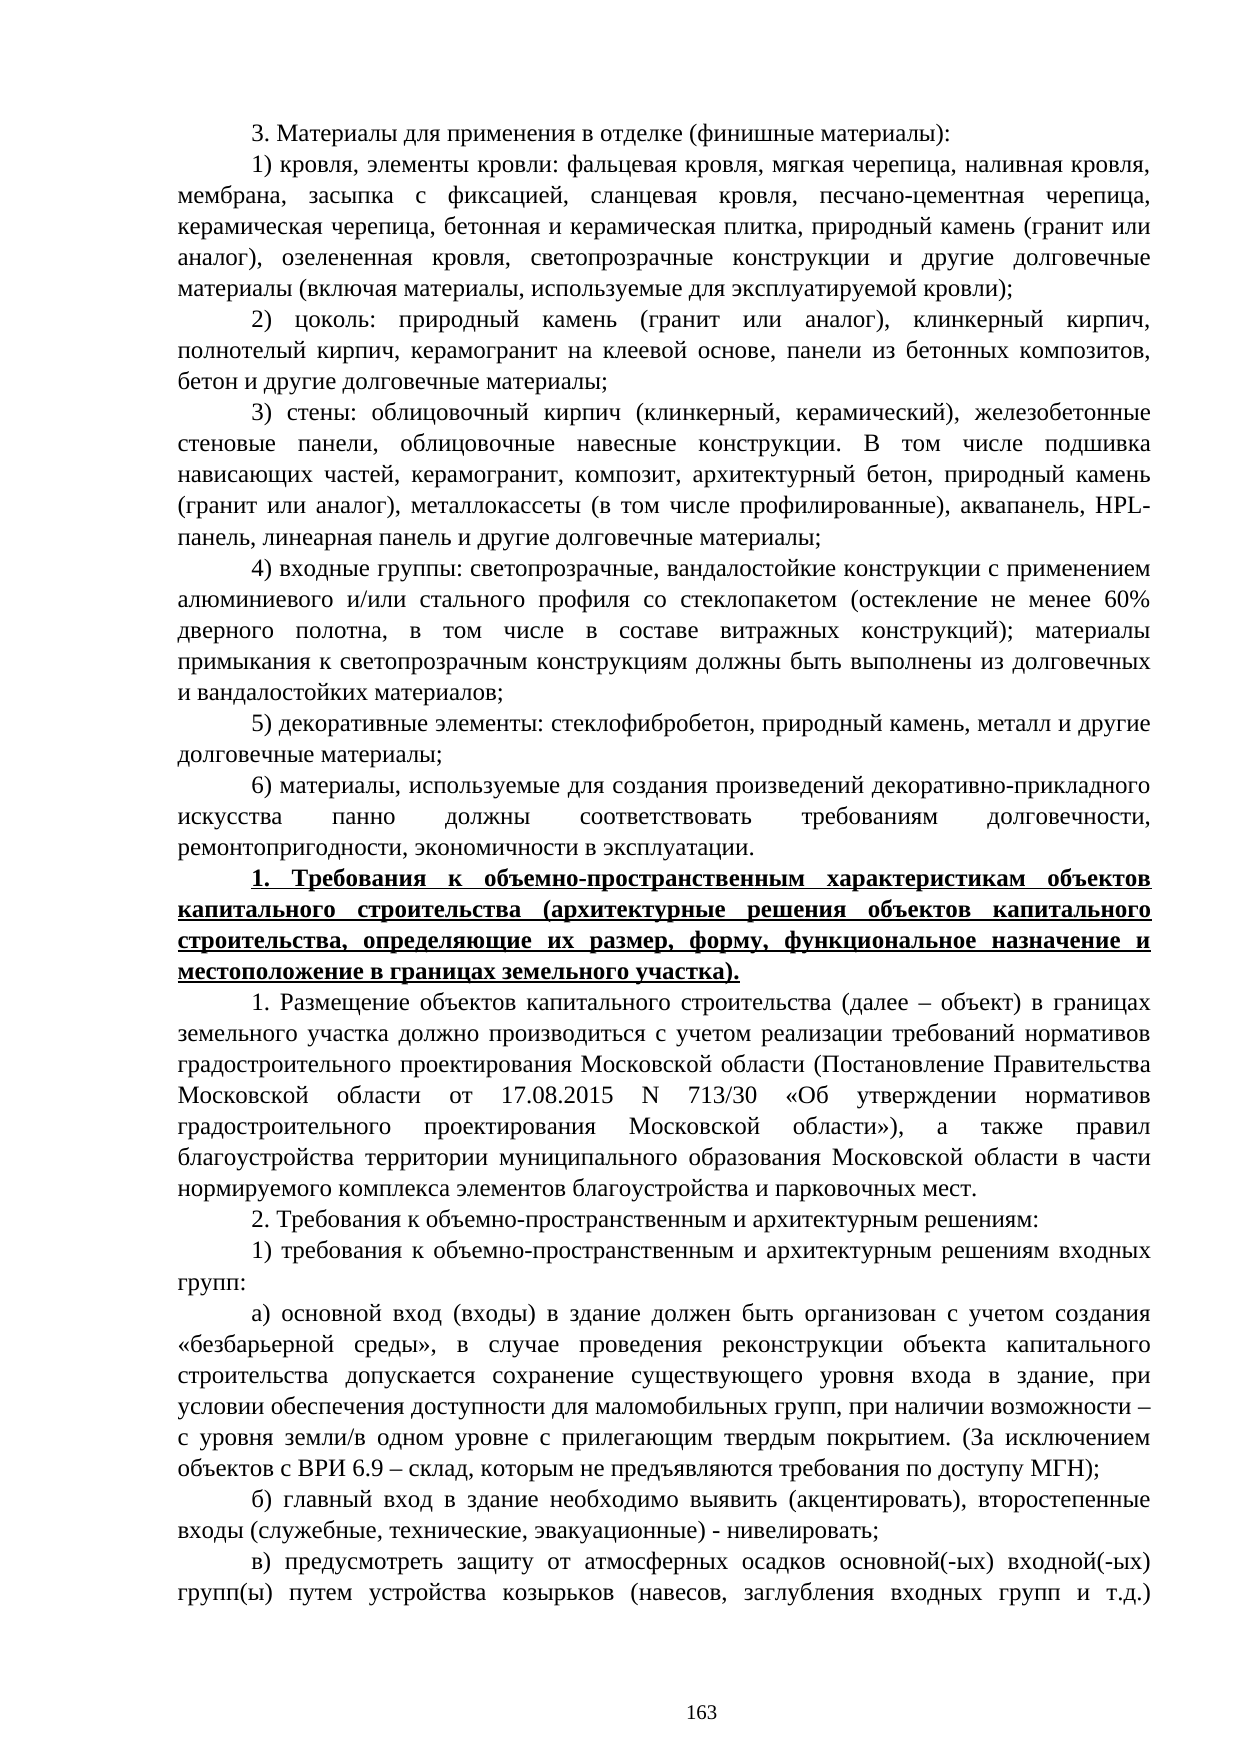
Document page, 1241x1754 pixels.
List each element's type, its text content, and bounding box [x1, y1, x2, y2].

text 3. Материалы для применения в отделке (финишные материалы): [177, 118, 1152, 147]
text 3) стены: облицовочный кирпич (клинкерный, керамический), железобетонные стеновые панели, облицовочные навесные конструкции. В том числе подшивка нависающих частей, керамогранит, композит, архитектурный бетон, природный камень (гранит или аналог), металлокассеты (в том числе профилированные), аквапанель, HPL-панель, линеарная панель и другие долговечные материалы; [177, 397, 1152, 550]
text 6) материалы, используемые для создания произведений декоративно-прикладного искусства панно должны соответствовать требованиям долговечности, ремонтопригодности, экономичности в эксплуатации. [177, 770, 1152, 861]
text 1. Размещение объектов капитального строительства (далее – объект) в границах земельного участка должно производиться с учетом реализации требований нормативов градостроительного проектирования Московской области (Постановление Правительства Московской области от 17.08.2015 N 713/30 «Об утверждении нормативов градостроительного проектирования Московской области»), а также правил благоустройства территории муниципального образования Московской области в части нормируемого комплекса элементов благоустройства и парковочных мест. [177, 987, 1152, 1202]
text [177, 1546, 1152, 1606]
text 1. Требования к объемно-пространственным характеристикам объектов капитального строительства (архитектурные решения объектов капитального строительства, определяющие их размер, форму, функциональное назначение и местоположение в границах земельного участка). [177, 863, 1152, 919]
text 2) цоколь: природный камень (гранит или аналог), клинкерный кирпич, полнотелый кирпич, керамогранит на клеевой основе, панели из бетонных композитов, бетон и другие долговечные материалы; [177, 304, 1152, 395]
text 5) декоративные элементы: стеклофибробетон, природный камень, металл и другие долговечные материалы; [177, 708, 1152, 768]
text б) главный вход в здание необходимо выявить (акцентировать), второстепенные входы (служебные, технические, эвакуационные) - нивелировать; [177, 1484, 1152, 1544]
text 1) требования к объемно-пространственным и архитектурным решениям входных групп: [177, 1236, 1152, 1295]
text 1. Требования к объемно-пространственным характеристикам объектов капитального строительства (архитектурные решения объектов капитального строительства, определяющие их размер, форму, функциональное назначение и местоположение в границах земельного участка). [177, 920, 1152, 985]
text а) основной вход (входы) в здание должен быть организован с учетом создания «безбарьерной среды», в случае проведения реконструкции объекта капитального строительства допускается сохранение существующего уровня входа в здание, при условии обеспечения доступности для маломобильных групп, при наличии возможности – с уровня земли/в одном уровне с прилегающим твердым покрытием. (За исключением объектов с ВРИ 6.9 – склад, которым не предъявляются требования по доступу МГН); [177, 1298, 1152, 1482]
text 4) входные группы: светопрозрачные, вандалостойкие конструкции с применением алюминиевого и/или стального профиля со стеклопакетом (остекление не менее 60% дверного полотна, в том числе в составе витражных конструкций); материалы примыкания к светопрозрачным конструкциям должны быть выполнены из долговечных и вандалостойких материалов; [177, 553, 1152, 706]
text 1) кровля, элементы кровли: фальцевая кровля, мягкая черепица, наливная кровля, мембрана, засыпка с фиксацией, сланцевая кровля, песчано-цементная черепица, керамическая черепица, бетонная и керамическая плитка, природный камень (гранит или аналог), озелененная кровля, светопрозрачные конструкции и другие долговечные материалы (включая материалы, используемые для эксплуатируемой кровли); [177, 149, 1152, 302]
text 2. Требования к объемно-пространственным и архитектурным решениям: [177, 1204, 1152, 1233]
